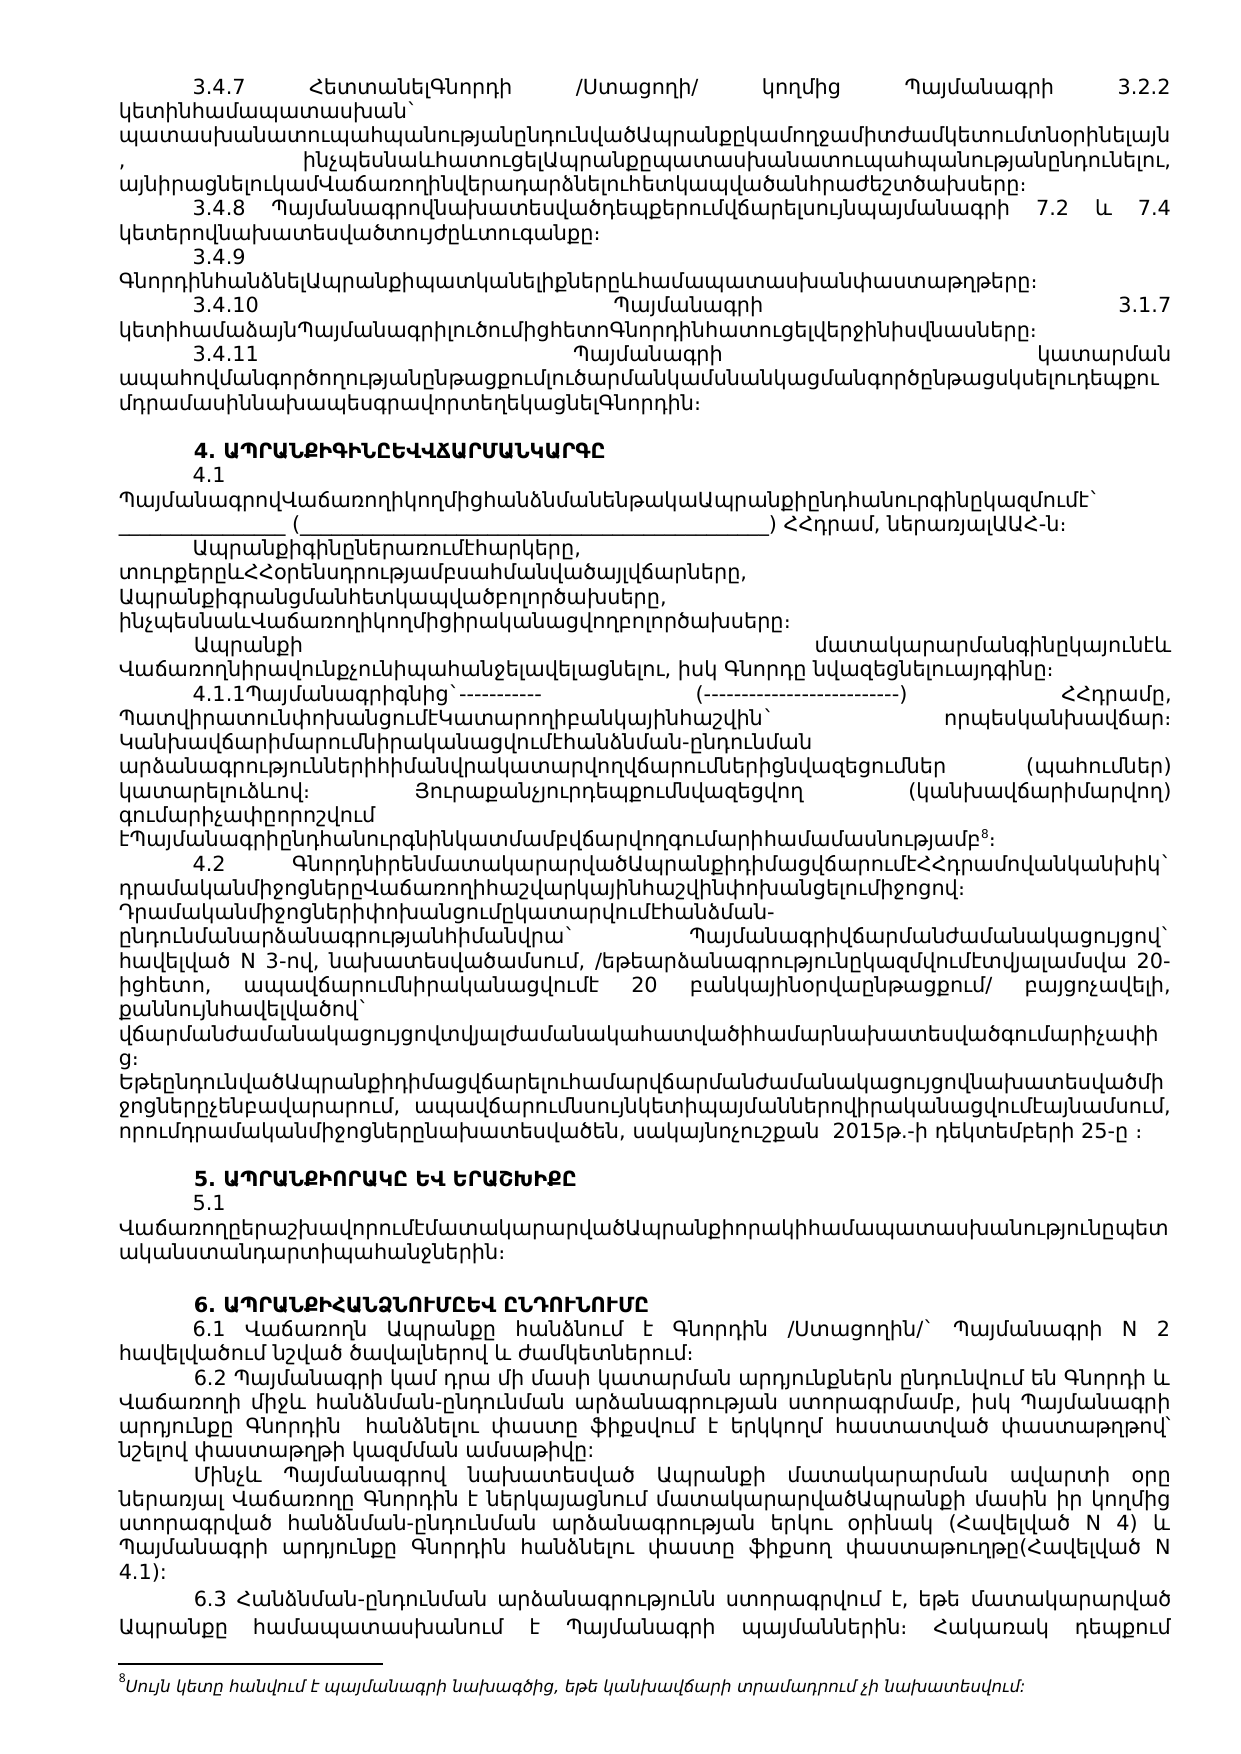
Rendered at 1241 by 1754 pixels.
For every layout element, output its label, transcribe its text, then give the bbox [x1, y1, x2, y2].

text 3.4.9 ԳնորդինհանձնելԱպրանքիպատկանելիքներըևհամապատասխանփաստաթղթերը։ [118, 245, 1171, 293]
text 5.1 ՎաճառողըերաշխավորումէմատակարարվածԱպրանքիորակիհամապատասխանությունըպետականստանդարտիպահանջներին։ [118, 1191, 1171, 1264]
text 4.1 ՊայմանագրովՎաճառողիկողմիցհանձնմանենթակաԱպրանքիընդհանուրգինըկազմումէ` ________________ (_____________________________________________) ՀՀդրամ, ներառյալԱԱՀ-ն։ [118, 463, 1171, 536]
text 6. ԱՊՐԱՆՔԻՀԱՆՁՆՈՒՄԸԵՎ ԸՆԴՈՒՆՈՒՄԸ [118, 1293, 1171, 1317]
text 4.1.1Պայմանագրիգնից`----------- (--------------------------) ՀՀդրամը, ՊատվիրատունփոխանցումէԿատարողիբանկայինհաշվին` որպեսկանխավճար։ Կանխավճարիմարումնիրականացվումէհանձնման-ընդունման արձանագրություններիհիմանվրակատարվողվճարումներիցնվազեցումներ (պահումներ) կատարելուձևով։ Յուրաքանչյուրդեպքումնվազեցվող (կանխավճարիմարվող) գումարիչափըորոշվումէՊայմանագրիընդհանուրգնինկատմամբվճարվողգումարիհամամասնությամբ։ [118, 682, 1171, 852]
text 4.2 ԳնորդնիրենմատակարարվածԱպրանքիդիմացվճարումէՀՀդրամովանկանխիկ` դրամականմիջոցներըՎաճառողիհաշվարկայինհաշվինփոխանցելումիջոցով։ Դրամականմիջոցներիփոխանցումըկատարվումէհանձման-ընդունմանարձանագրությանհիմանվրա` Պայմանագրիվճարմանժամանակացույցով` հավելված N 3-ով, նախատեսվածամսում, /եթեարձանագրությունըկազմվումէտվյալամսվա 20-իցհետո, ապավճարումնիրականացվումէ 20 բանկայինօրվաընթացքում/ բայցոչավելի, քաննույնհավելվածով` վճարմանժամանակացույցովտվյալժամանակահատվածիհամարնախատեսվածգումարիչափից։ ԵթեընդունվածԱպրանքիդիմացվճարելուհամարվճարմանժամանակացույցովնախատեսվածմիջոցներըչենբավարարում, ապավճարումնսույնկետիպայմաններովիրականացվումէայնամսում, որումդրամականմիջոցներընախատեսվածեն, սակայնոչուշքան 2015թ.-ի դեկտեմբերի 25-ը ։ [118, 852, 1171, 1143]
text 3.4.11 Պայմանագրի կատարման ապահովմանգործողությանընթացքումլուծարմանկամսնանկացմանգործընթացսկսելուդեպքումդրամասիննախապեսգրավորտեղեկացնելԳնորդին։ [118, 342, 1171, 415]
text Ապրանքիգինըներառումէհարկերը, տուրքերըևՀՀօրենսդրությամբսահմանվածայլվճարները, Ապրանքիգրանցմանհետկապվածբոլործախսերը, ինչպեսնաևՎաճառողիկողմիցիրականացվողբոլործախսերը։ [118, 536, 1171, 633]
text Ապրանքի մատակարարմանգինըկայունէև Վաճառողնիրավունքչունիպահանջելավելացնելու, իսկ Գնորդը նվազեցնելուայդգինը։ [118, 633, 1171, 682]
text 6.2 Պայմանագրի կամ դրա մի մասի կատարման արդյունքներն ընդունվում են Գնորդի և Վաճառողի միջև հանձնման-ընդունման արձանագրության ստորագրմամբ, իսկ Պայմանագրի արդյունքը Գնորդին հանձնելու փաստը ֆիքսվում է երկկողմ հաստատված փաստաթղթով՝ նշելով փաստաթղթի կազմման ամսաթիվը: [118, 1366, 1171, 1463]
text 3.4.10 Պայմանագրի 3.1.7 կետիհամաձայնՊայմանագրիլուծումիցհետոԳնորդինհատուցելվերջինիսվնասները։ [118, 293, 1171, 342]
text 6.1 Վաճառողն Ապրանքը հանձնում է Գնորդին /Ստացողին/` Պայմանագրի N 2 հավելվածում նշված ծավալներով և ժամկետներում։ [118, 1317, 1171, 1366]
text 4. ԱՊՐԱՆՔԻԳԻՆԸԵՎՎՃԱՐՄԱՆԿԱՐԳԸ [118, 439, 1171, 463]
text 3.4.7 ՀետտանելԳնորդի /Ստացողի/ կողմից Պայմանագրի 3.2.2 կետինհամապատասխան` պատասխանատուպահպանությանընդունվածԱպրանքըկամողջամիտժամկետումտնօրինելայն, ինչպեսնաևհատուցելԱպրանքըպատասխանատուպահպանությանընդունելու, այնիրացնելուկամՎաճառողինվերադարձնելուհետկապվածանհրաժեշտծախսերը։ [118, 75, 1171, 196]
text 3.4.8 Պայմանագրովնախատեսվածդեպքերումվճարելսույնպայմանագրի 7.2 և 7.4 կետերովնախատեսվածտույժըևտուգանքը։ [118, 196, 1171, 245]
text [118, 1584, 1171, 1641]
text 5. ԱՊՐԱՆՔԻՈՐԱԿԸ ԵՎ ԵՐԱՇԽԻՔԸ [118, 1167, 1171, 1191]
text Մինչև Պայմանագրով նախատեսված Ապրանքի մատակարարման ավարտի օրը ներառյալ Վաճառողը Գնորդին է ներկայացնում մատակարարվածԱպրանքի մասին իր կողմից ստորագրված հանձնման-ընդունման արձանագրության երկու օրինակ (Հավելված N 4) և Պայմանագրի արդյունքը Գնորդին հանձնելու փաստը ֆիքսող փաստաթուղթը(Հավելված N 4.1): [118, 1463, 1171, 1584]
